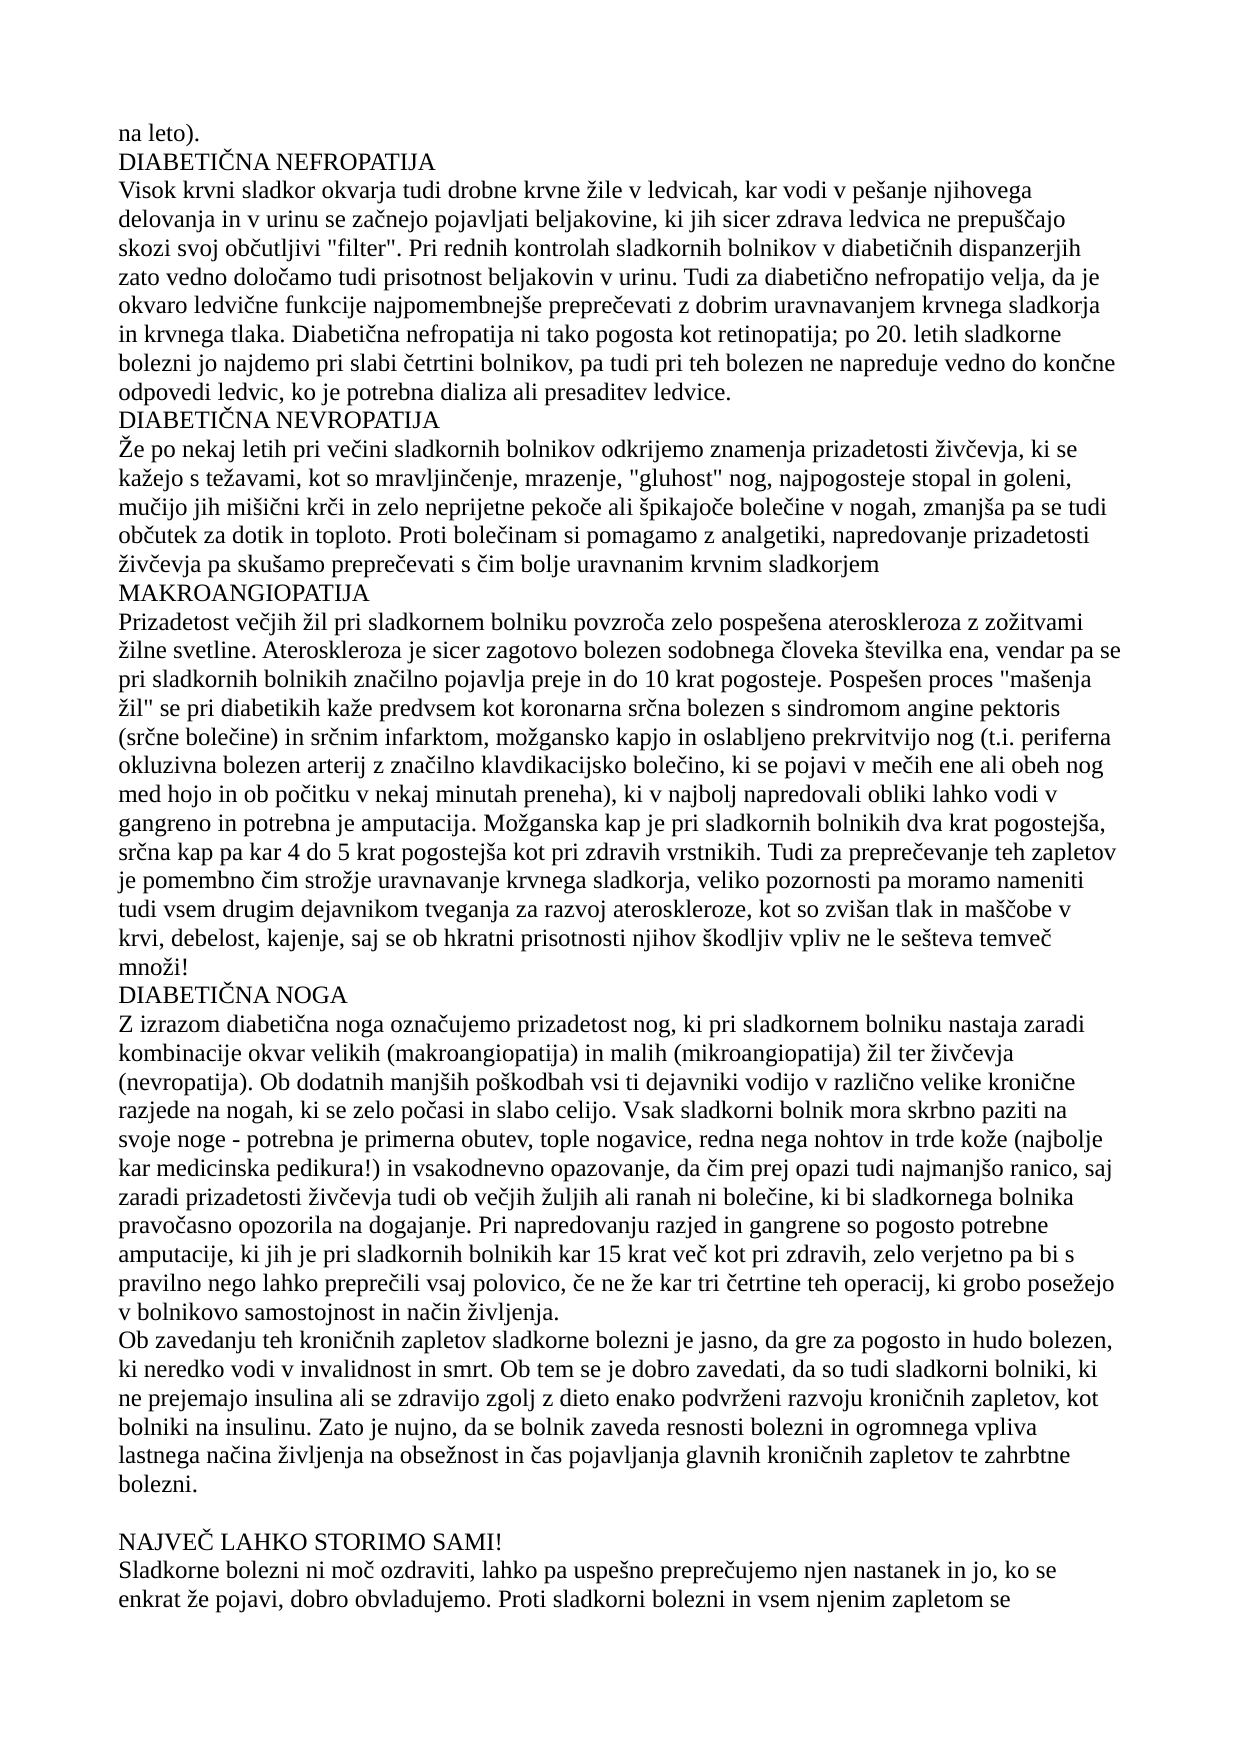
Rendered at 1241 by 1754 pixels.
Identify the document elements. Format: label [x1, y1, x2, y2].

text [118, 118, 1122, 1613]
